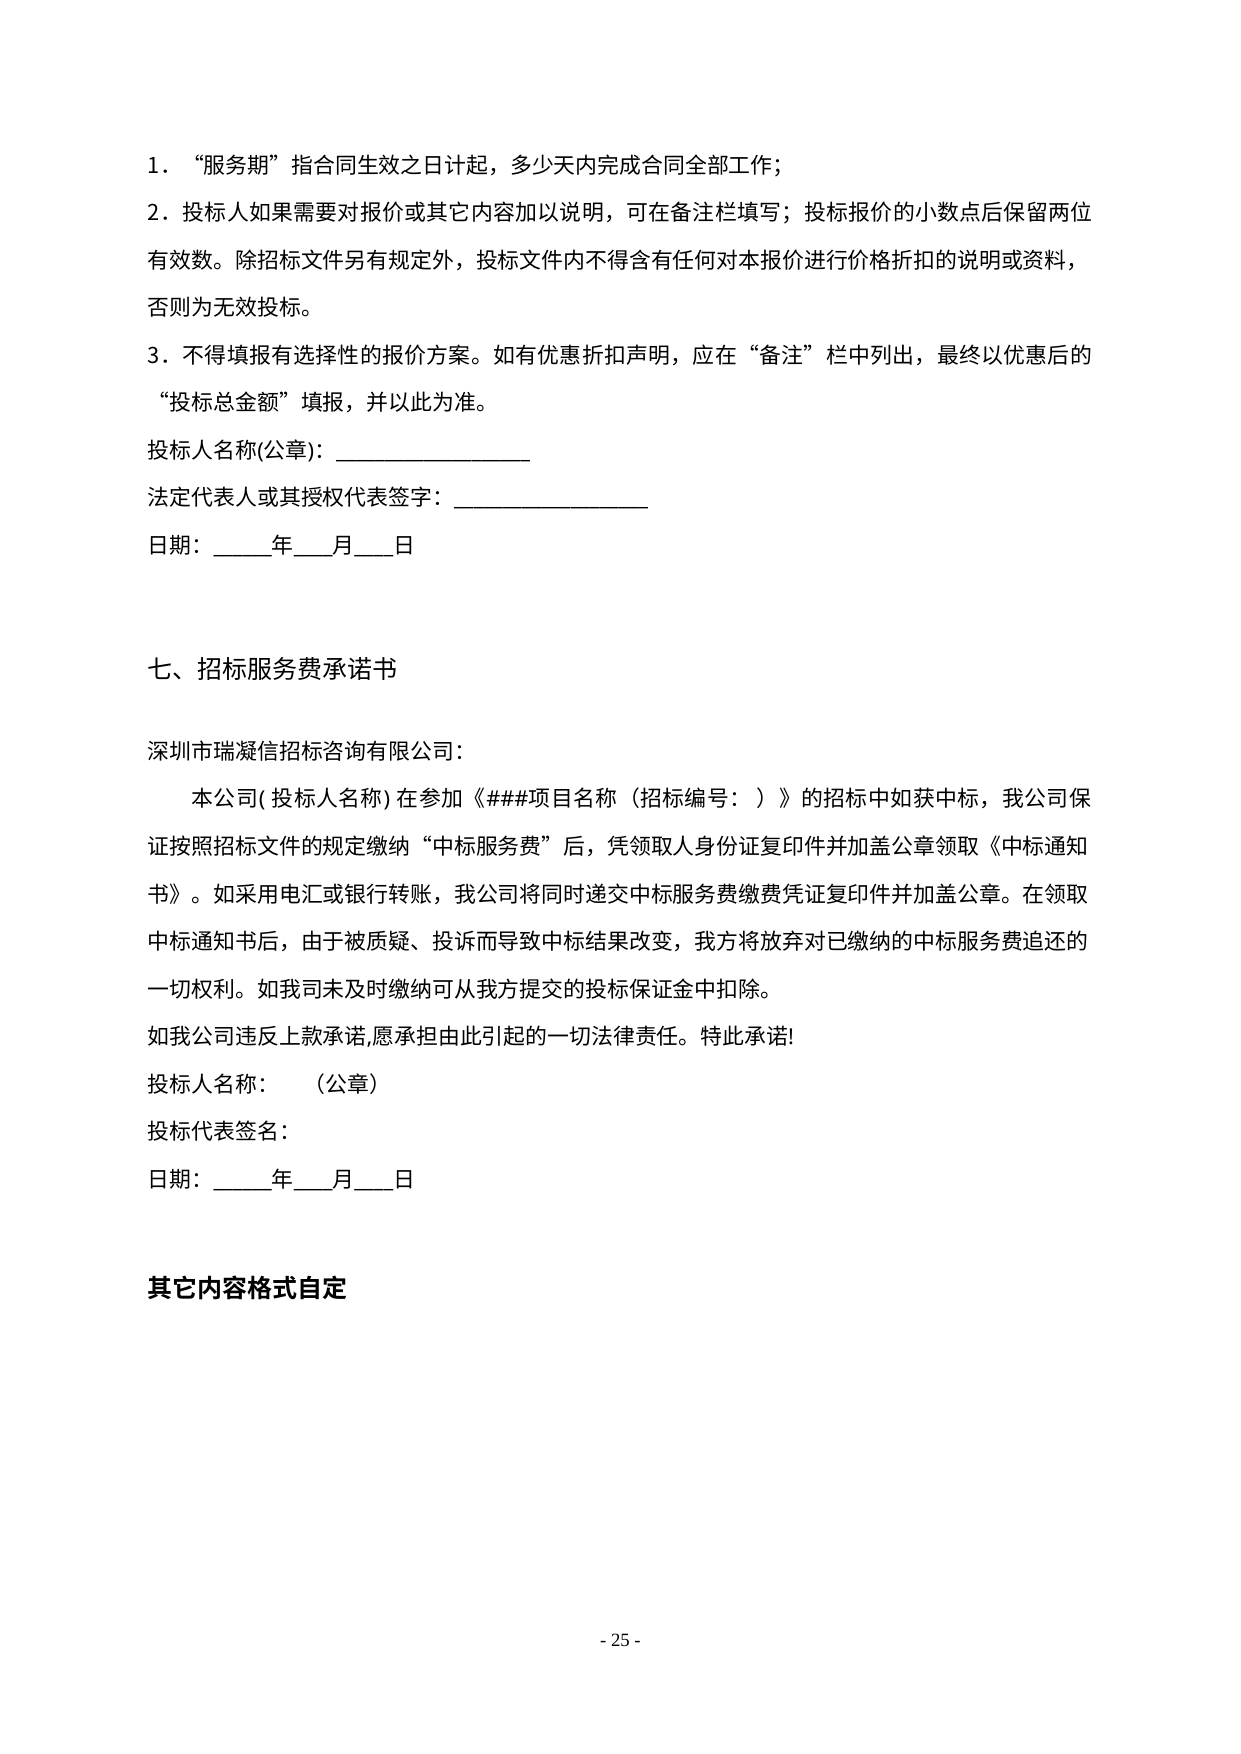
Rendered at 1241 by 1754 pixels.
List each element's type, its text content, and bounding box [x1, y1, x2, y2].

text 投标代表签名： [148, 1114, 1092, 1146]
text 2．投标人如果需要对报价或其它内容加以说明，可在备注栏填写；投标报价的小数点后保留两位有效数。除招标文件另有规定外，投标文件内不得含有任何对本报价进行价格折扣的说明或资料，否则为无效投标。 [148, 195, 1092, 322]
subtitle 其它内容格式自定 [148, 1268, 1092, 1304]
text 如我公司违反上款承诺,愿承担由此引起的一切法律责任。特此承诺! [148, 1019, 1092, 1051]
text 深圳市瑞凝信招标咨询有限公司： [148, 734, 1092, 766]
text 日期：______年____月____日 [148, 1162, 1092, 1193]
text 本公司( 投标人名称) 在参加《###项目名称（招标编号： ）》的招标中如获中标，我公司保证按照招标文件的规定缴纳“中标服务费”后，凭领取人身份证复印件并加盖公章领取《中标通知书》。如采用电汇或银行转账，我公司将同时递交中标服务费缴费凭证复印件并加盖公章。在领取中标通知书后，由于被质疑、投诉而导致中标结果改变，我方将放弃对已缴纳的中标服务费追还的一切权利。如我司未及时缴纳可从我方提交的投标保证金中扣除。 [148, 781, 1092, 1003]
text 日期：______年____月____日 [148, 528, 1092, 560]
text 3．不得填报有选择性的报价方案。如有优惠折扣声明，应在“备注”栏中列出，最终以优惠后的“投标总金额”填报，并以此为准。 [148, 338, 1092, 417]
text 投标人名称(公章)：____________________ [148, 433, 1092, 464]
subtitle 七、招标服务费承诺书 [148, 649, 1092, 686]
text 法定代表人或其授权代表签字：____________________ [148, 480, 1092, 512]
text 投标人名称： （公章） [148, 1067, 1092, 1098]
text 1．“服务期”指合同生效之日计起，多少天内完成合同全部工作； [148, 148, 1092, 179]
